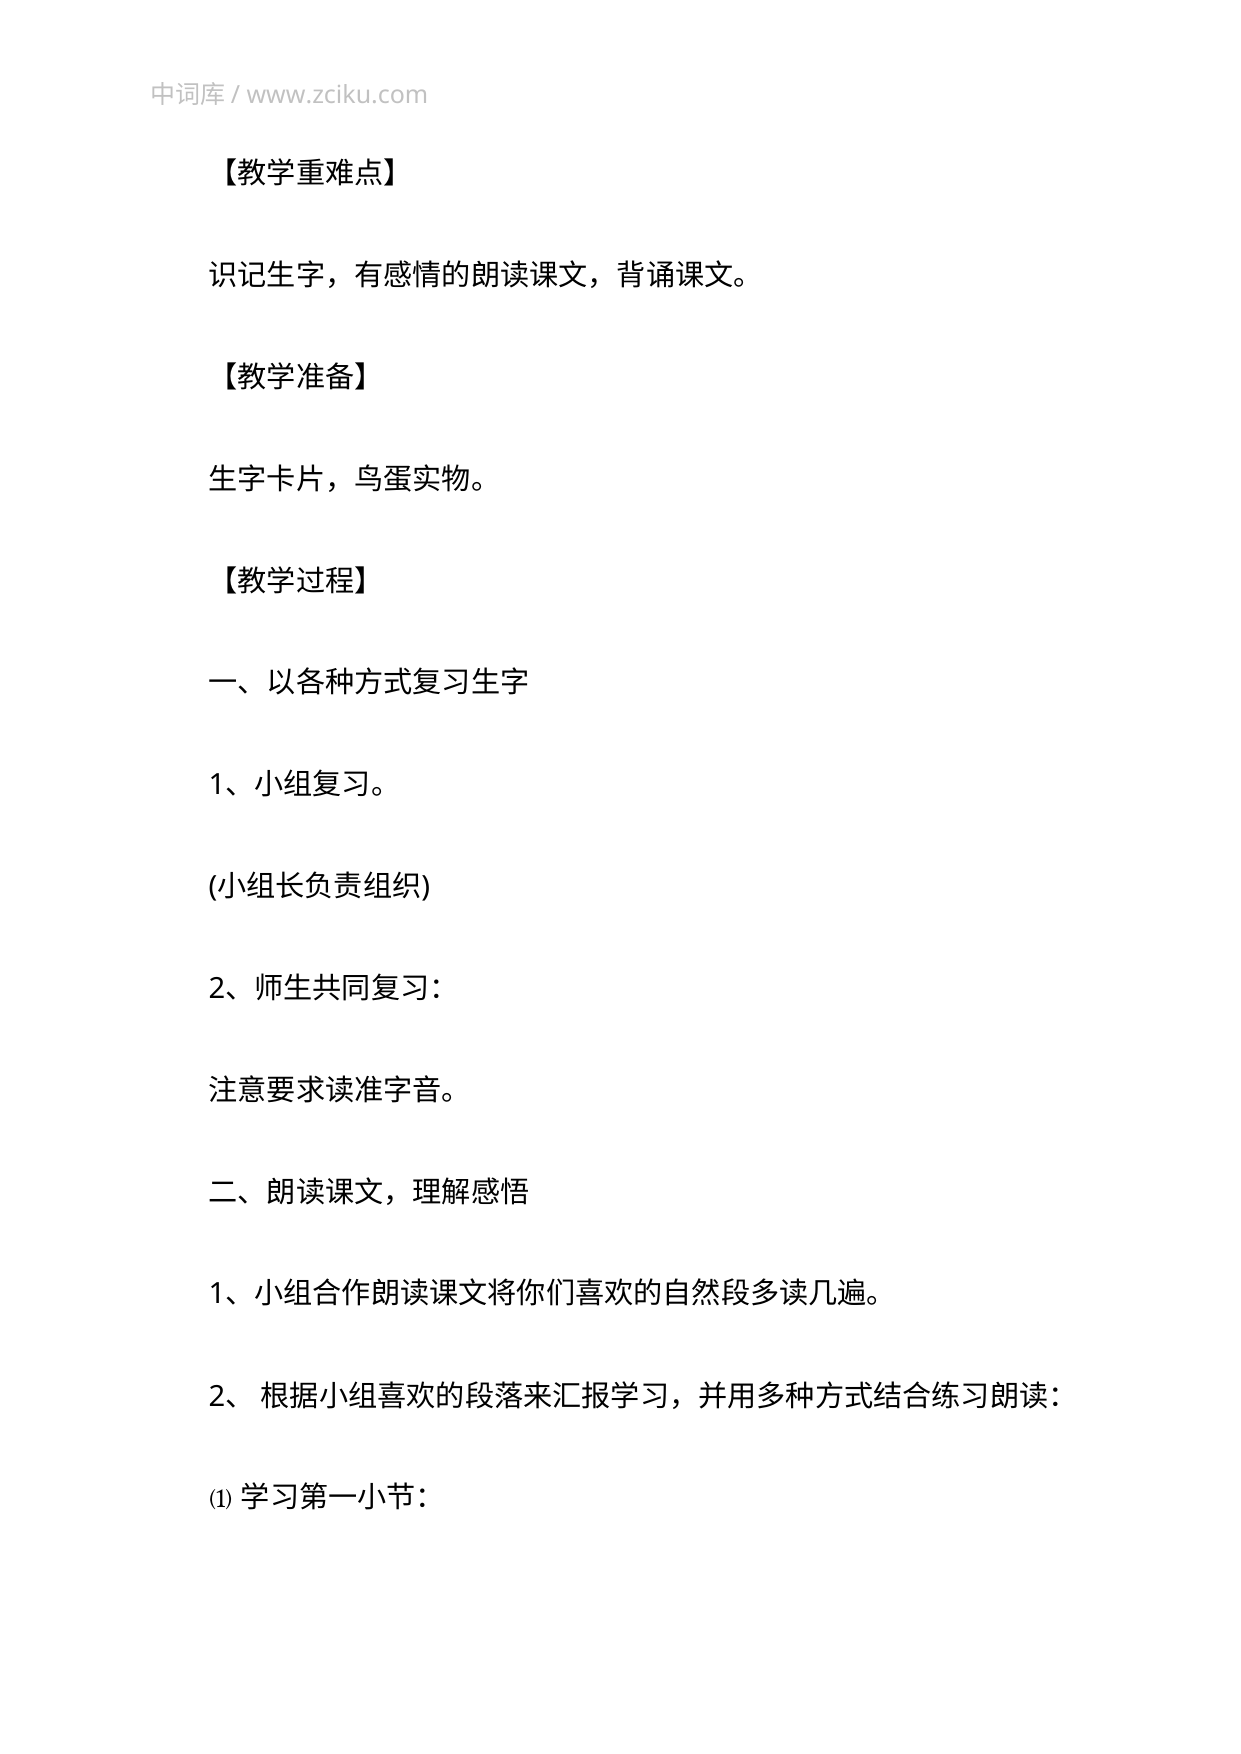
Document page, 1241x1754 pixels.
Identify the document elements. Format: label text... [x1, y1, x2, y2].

text 2、 根据小组喜欢的段落来汇报学习，并用多种方式结合练习朗读： [150, 1372, 1090, 1414]
text 二、朗读课文，理解感悟 [150, 1168, 1090, 1211]
text 1、小组复习。 [150, 761, 1090, 803]
text 2、师生共同复习： [150, 964, 1090, 1007]
text 注意要求读准字音。 [150, 1067, 1090, 1109]
text 【教学重难点】 [150, 150, 1090, 192]
text (小组长负责组织) [150, 863, 1090, 905]
text 【教学过程】 [150, 557, 1090, 599]
text 生字卡片，鸟蛋实物。 [150, 455, 1090, 498]
text 1、小组合作朗读课文将你们喜欢的自然段多读几遍。 [150, 1270, 1090, 1312]
text 识记生字，有感情的朗读课文，背诵课文。 [150, 252, 1090, 294]
text ⑴ 学习第一小节： [150, 1474, 1090, 1516]
text 【教学准备】 [150, 353, 1090, 396]
text 一、以各种方式复习生字 [150, 659, 1090, 701]
